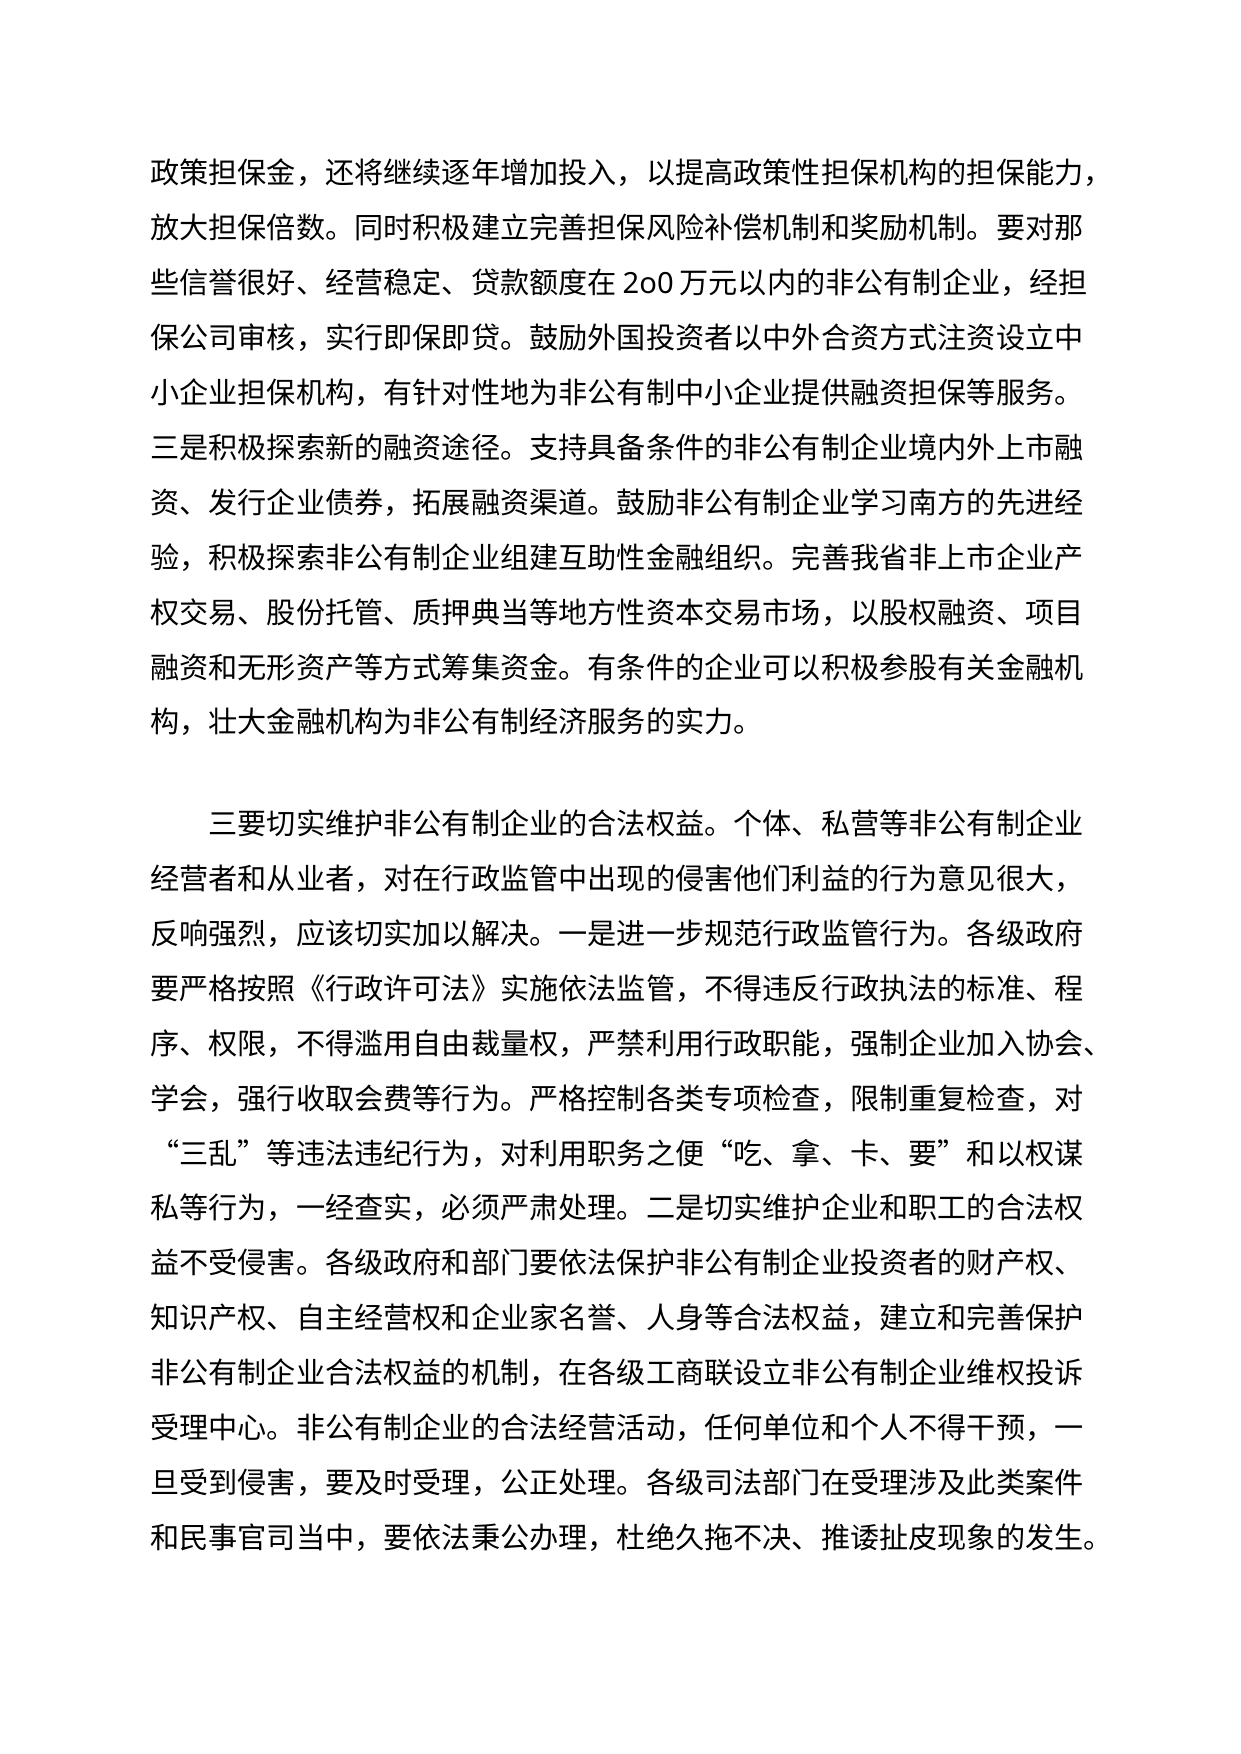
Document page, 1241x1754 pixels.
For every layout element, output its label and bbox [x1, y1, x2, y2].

text [150, 150, 1090, 741]
text [150, 801, 1090, 1557]
